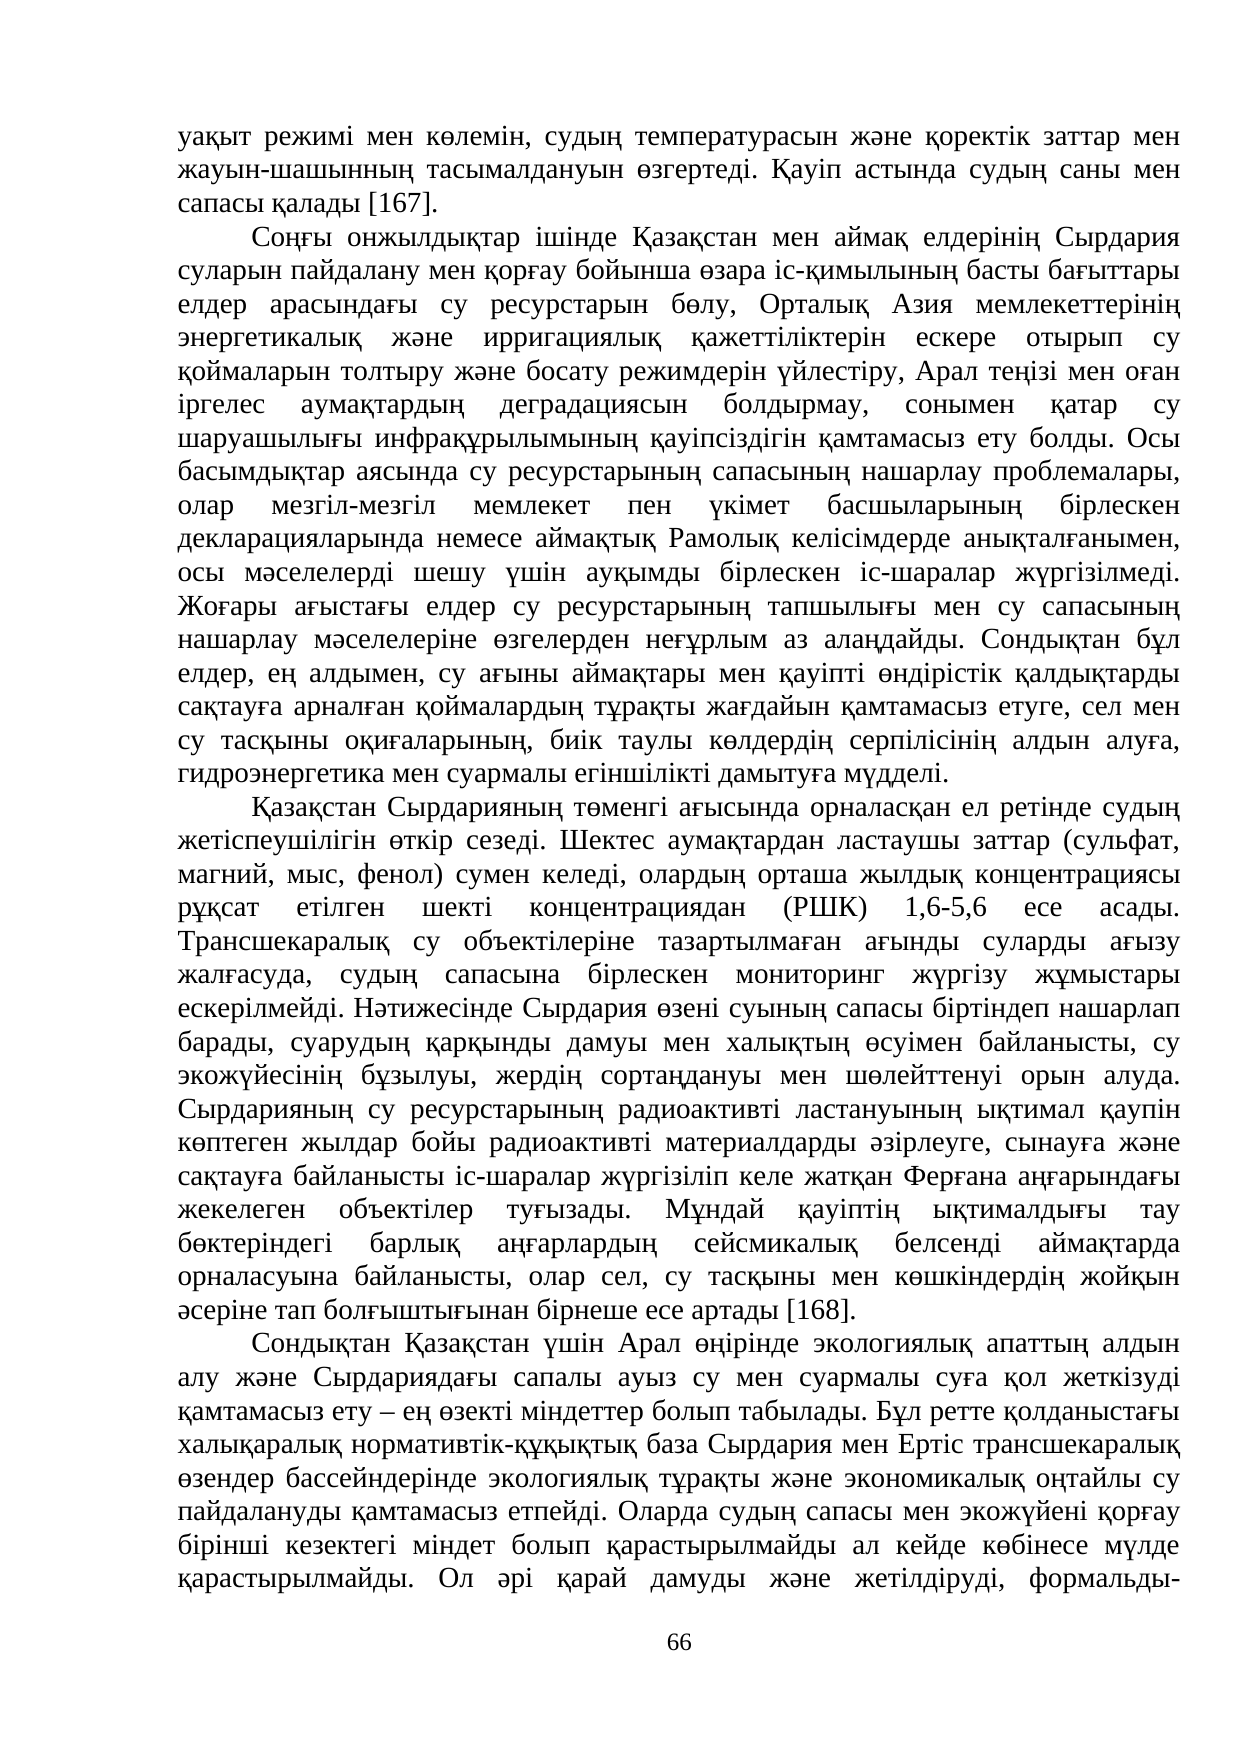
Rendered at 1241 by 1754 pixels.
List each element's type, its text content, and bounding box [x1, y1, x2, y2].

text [177, 118, 1181, 219]
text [177, 1326, 1181, 1594]
text Соңғы онжылдықтар ішінде Қазақстан мен аймақ елдерінің Сырдария суларын пайдалану мен қорғау бойынша өзара іс-қимылының басты бағыттары елдер арасындағы су ресурстарын бөлу, Орталық Азия мемлекеттерінің энергетикалық және ирригациялық қажеттіліктерін ескере отырып су қоймаларын толтыру және босату режимдерін үйлестіру, Арал теңізі мен оған іргелес аумақтардың деградациясын болдырмау, сонымен қатар су шаруашылығы инфрақұрылымының қауіпсіздігін қамтамасыз ету болды. Осы басымдықтар аясында су ресурстарының сапасының нашарлау проблемалары, олар мезгіл-мезгіл мемлекет пен үкімет басшыларының бірлескен декларацияларында немесе аймақтық Рамолық келісімдерде анықталғанымен, осы мәселелерді шешу үшін ауқымды бірлескен іс-шаралар жүргізілмеді. Жоғары ағыстағы елдер су ресурстарының тапшылығы мен су сапасының нашарлау мәселелеріне өзгелерден неғұрлым аз алаңдайды. Сондықтан бұл елдер, ең алдымен, су ағыны аймақтары мен қауіпті өндірістік қалдықтарды сақтауға арналған қоймалардың тұрақты жағдайын қамтамасыз етуге, сел мен су тасқыны оқиғаларының, биік таулы көлдердің серпілісінің алдын алуға, гидроэнергетика мен суармалы егіншілікті дамытуға мүдделі. [177, 219, 1181, 789]
text Қазақстан Сырдарияның төменгі ағысында орналасқан ел ретінде судың жетіспеушілігін өткір сезеді. Шектес аумақтардан ластаушы заттар (сульфат, магний, мыс, фенол) сумен келеді, олардың орташа жылдық концентрациясы рұқсат етілген шекті концентрациядан (РШК) 1,6-5,6 есе асады. Трансшекаралық су объектілеріне тазартылмаған ағынды суларды ағызу жалғасуда, судың сапасына бірлескен мониторинг жүргізу жұмыстары ескерілмейді. Нәтижесінде Сырдария өзені суының сапасы біртіндеп нашарлап барады, суарудың қарқынды дамуы мен халықтың өсуімен байланысты, су экожүйесінің бұзылуы, жердің сортаңдануы мен шөлейттенуі орын алуда. Сырдарияның су ресурстарының радиоактивті ластануының ықтимал қаупін көптеген жылдар бойы радиоактивті материалдарды әзірлеуге, сынауға және сақтауға байланысты іс-шаралар жүргізіліп келе жатқан Ферғана аңғарындағы жекелеген объектілер туғызады. Мұндай қауіптің ықтималдығы тау бөктеріндегі барлық аңғарлардың сейсмикалық белсенді аймақтарда орналасуына байланысты, олар сел, су тасқыны мен көшкіндердің жойқын әсеріне тап болғыштығынан бірнеше есе артады [168]. [177, 789, 1181, 1326]
